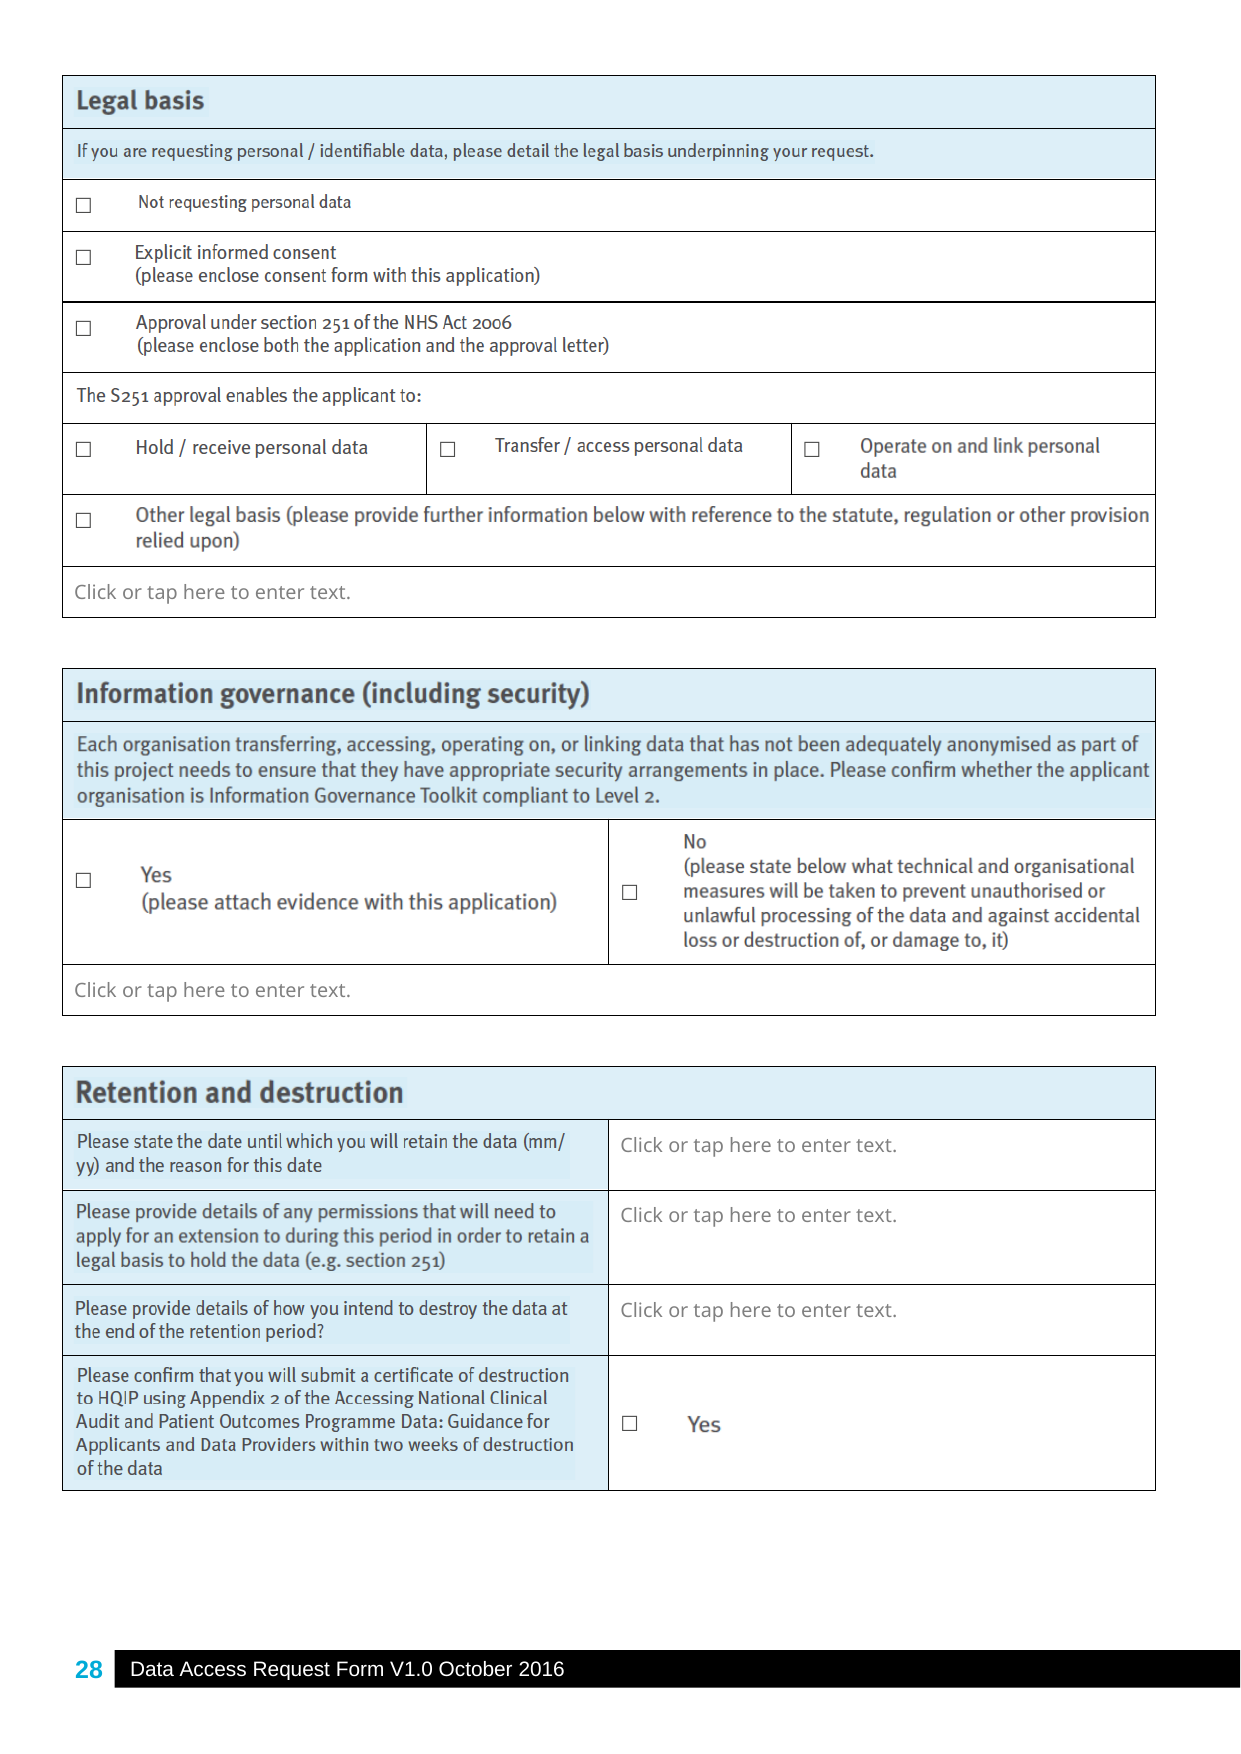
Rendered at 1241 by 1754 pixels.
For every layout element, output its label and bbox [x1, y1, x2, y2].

table_header [63, 1067, 1155, 1119]
picture [132, 242, 543, 291]
picture [73, 384, 423, 411]
table_cell [63, 129, 1155, 178]
picture [73, 140, 875, 164]
table_cell [63, 1191, 608, 1284]
table_cell [673, 1356, 1155, 1490]
table_cell [122, 495, 1155, 566]
table_cell [668, 820, 1155, 964]
table_cell [481, 424, 791, 493]
picture [679, 830, 1144, 953]
picture [73, 87, 209, 117]
table_cell [63, 1356, 608, 1490]
picture [73, 1201, 594, 1273]
table_cell [63, 1120, 608, 1189]
table_header [63, 76, 1155, 128]
table_cell [845, 424, 1155, 493]
picture [73, 680, 591, 710]
picture [136, 862, 559, 922]
table_cell [63, 373, 1155, 423]
table_cell [63, 1285, 608, 1355]
table_cell [63, 722, 1155, 818]
picture [132, 505, 1154, 555]
picture [683, 1408, 725, 1438]
picture [856, 435, 1105, 483]
picture [132, 313, 609, 361]
picture [73, 733, 1152, 808]
picture [73, 1367, 575, 1480]
table_header [63, 669, 1155, 721]
picture [73, 1131, 570, 1179]
table_cell [122, 180, 1155, 231]
picture [73, 1296, 570, 1344]
picture [132, 190, 353, 215]
table_cell [125, 820, 608, 964]
picture [492, 435, 747, 460]
table_cell [122, 424, 426, 493]
picture [132, 435, 371, 464]
table_cell [122, 232, 1155, 301]
picture [73, 1077, 408, 1108]
table_cell [122, 303, 1155, 372]
